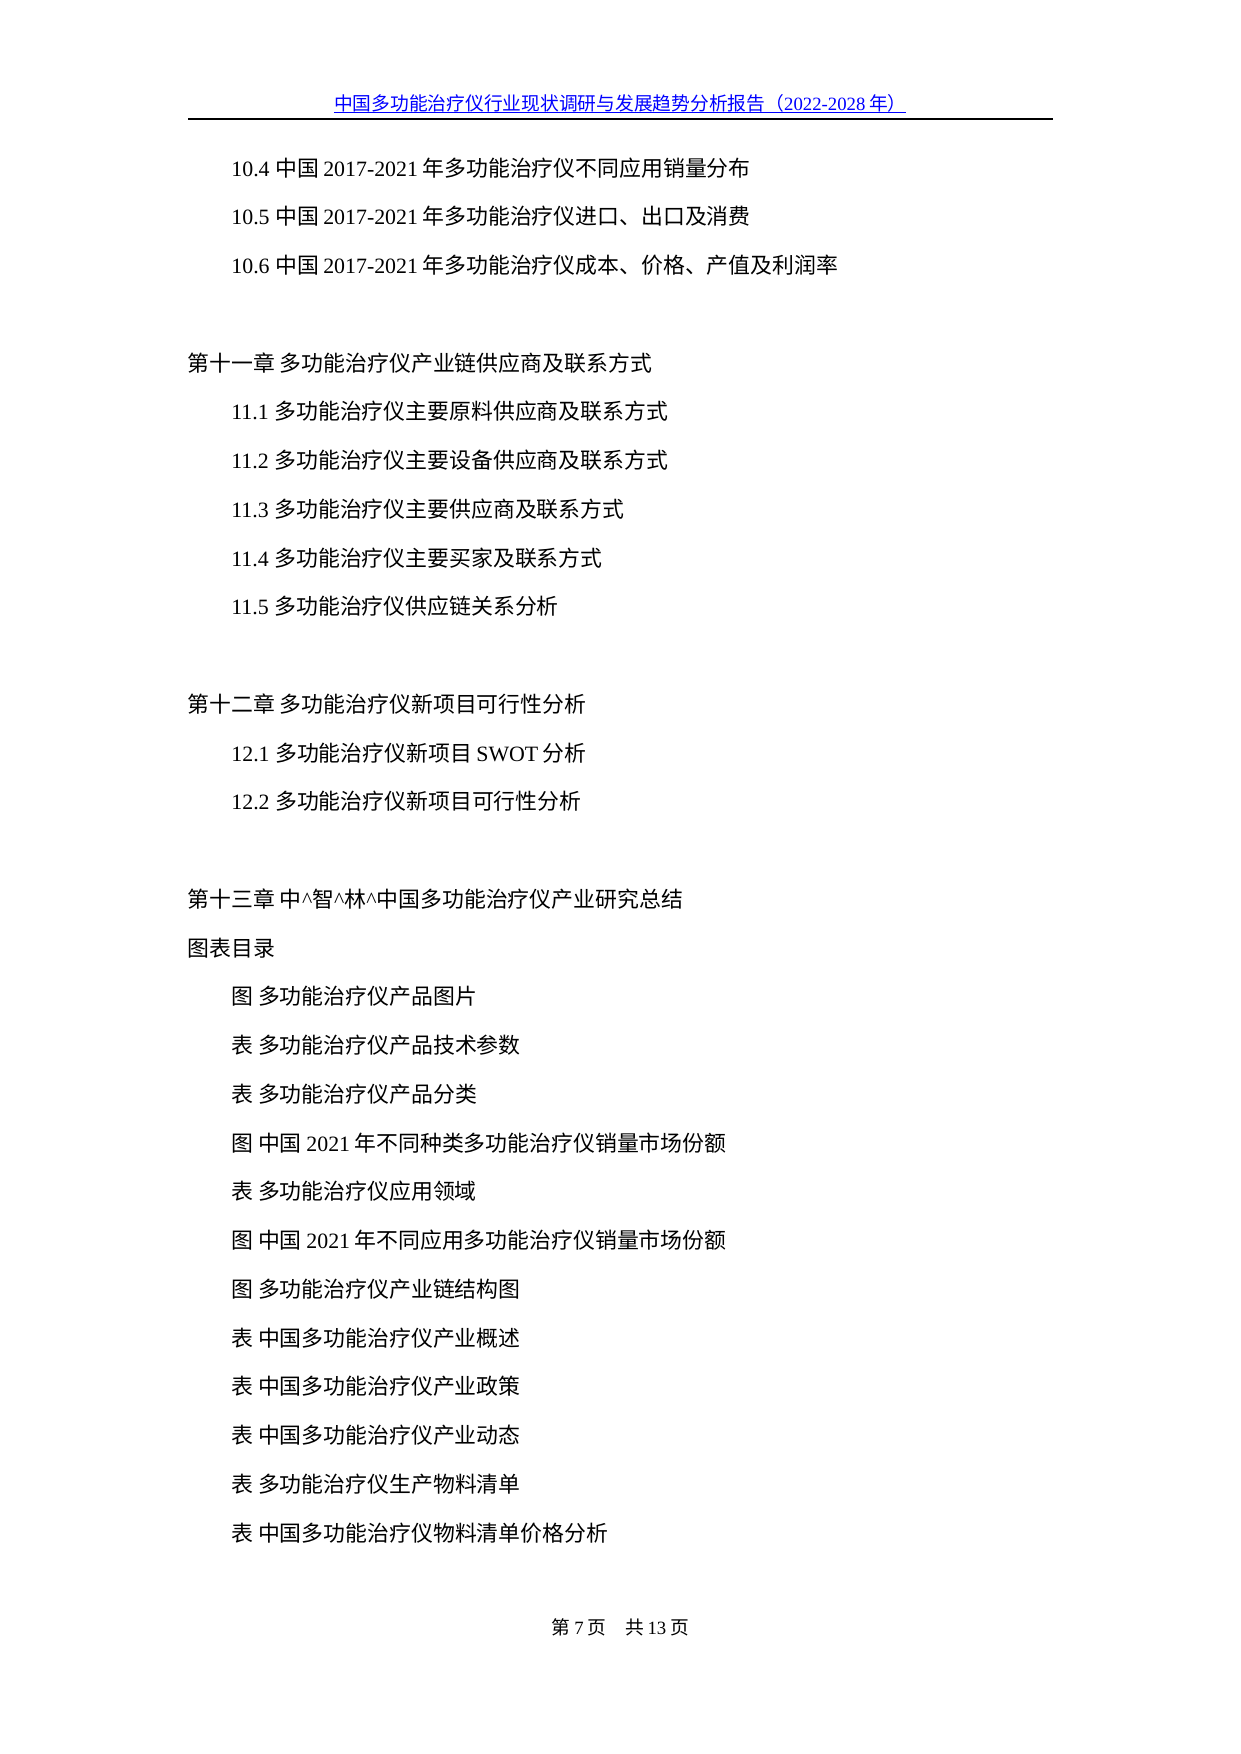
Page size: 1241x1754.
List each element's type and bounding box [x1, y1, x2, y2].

text [187, 150, 1053, 1548]
